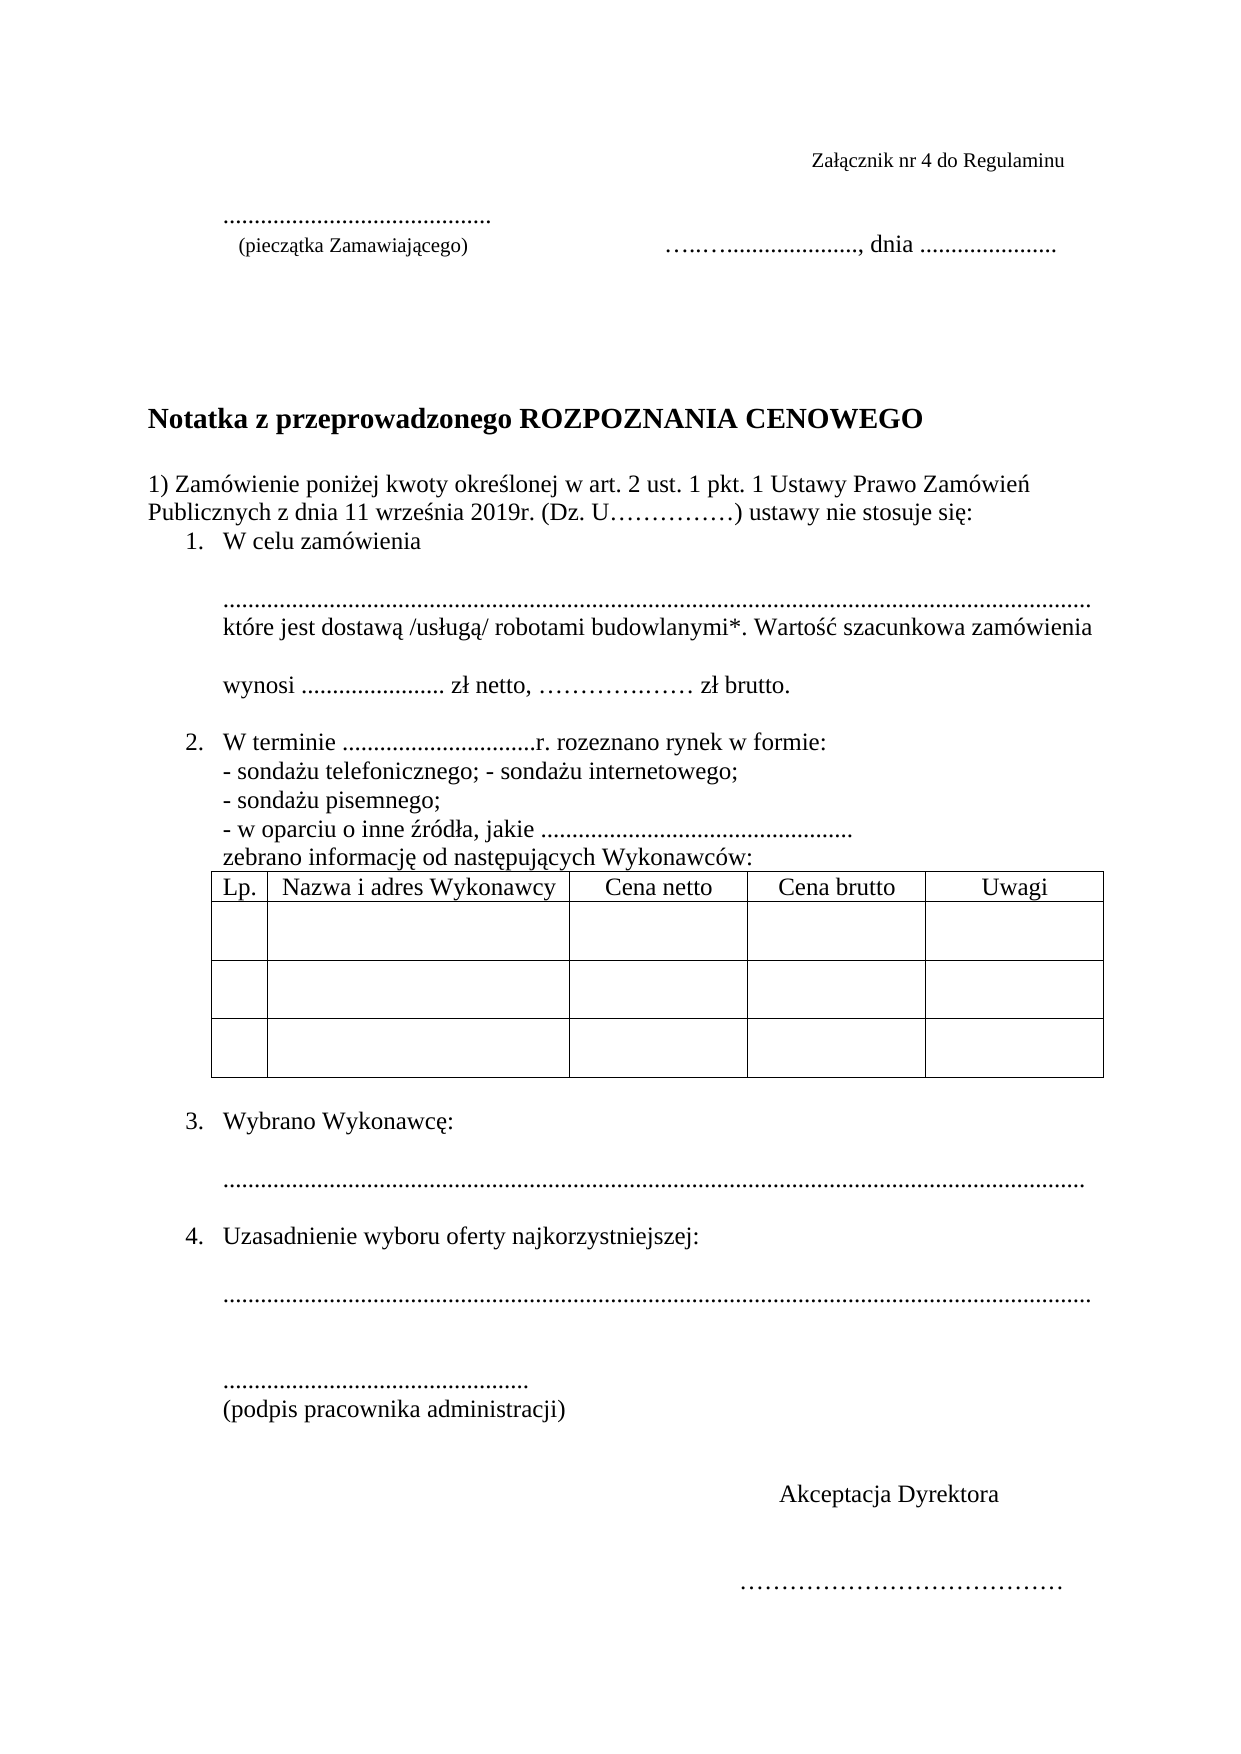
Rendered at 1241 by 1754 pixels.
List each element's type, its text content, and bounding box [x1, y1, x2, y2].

text ........................................................................................................................................... które jest dostawą /usługą/ robotami budowlanymi*. Wartość szacunkowa zamówienia [223, 584, 1093, 641]
text Notatka z przeprowadzonego ROZPOZNANIA CENOWEGO [148, 402, 1093, 435]
text ................................................. [223, 1365, 1093, 1394]
table_cell [926, 961, 1103, 1018]
text ………………………………… [739, 1566, 1093, 1594]
text 1) Zamówienie poniżej kwoty określonej w art. 2 ust. 1 pkt. 1 Ustawy Prawo Zamówień Publicznych z dnia 11 września 2019r. (Dz. U……………) ustawy nie stosuje się: [148, 469, 1093, 526]
table_cell [570, 961, 747, 1018]
list Wybrano Wykonawcę: [185, 1106, 1093, 1135]
text .......................................................................................................................................... [223, 1164, 1093, 1193]
table_cell [748, 961, 925, 1018]
table_header Cena netto [570, 872, 747, 901]
table_cell [926, 902, 1103, 959]
text Załącznik nr 4 do Regulaminu [739, 148, 1093, 172]
table_cell [268, 902, 569, 959]
text wynosi ....................... zł netto, ………….…… zł brutto. [223, 670, 1093, 699]
table_cell [212, 1019, 267, 1077]
table_cell [570, 902, 747, 959]
text ........................................... [223, 200, 1093, 229]
table_cell [212, 902, 267, 959]
text Akceptacja Dyrektora [443, 1479, 1093, 1508]
table_cell [926, 1019, 1103, 1077]
list W celu zamówienia [185, 526, 1093, 555]
table_header Lp. [212, 872, 267, 901]
text (pieczątka Zamawiającego) …..…....................., dnia ...................... [223, 229, 1093, 258]
table_header Uwagi [926, 872, 1103, 901]
text ........................................................................................................................................... [223, 1279, 1093, 1308]
text zebrano informację od następujących Wykonawców: [223, 842, 1093, 871]
table_header Nazwa i adres Wykonawcy [268, 872, 569, 901]
table_cell [212, 961, 267, 1018]
table_cell [570, 1019, 747, 1077]
table_cell [268, 1019, 569, 1077]
table_cell [748, 1019, 925, 1077]
list W terminie ...............................r. rozeznano rynek w formie: [185, 727, 1093, 756]
table_header Cena brutto [748, 872, 925, 901]
text - sondażu telefonicznego; - sondażu internetowego; [223, 756, 1093, 785]
table_cell [268, 961, 569, 1018]
text - w oparciu o inne źródła, jakie .................................................. [223, 814, 1093, 842]
text - sondażu pisemnego; [223, 785, 1093, 814]
text (podpis pracownika administracji) [223, 1394, 1093, 1423]
list Uzasadnienie wyboru oferty najkorzystniejszej: [185, 1221, 1093, 1250]
table_cell [748, 902, 925, 959]
